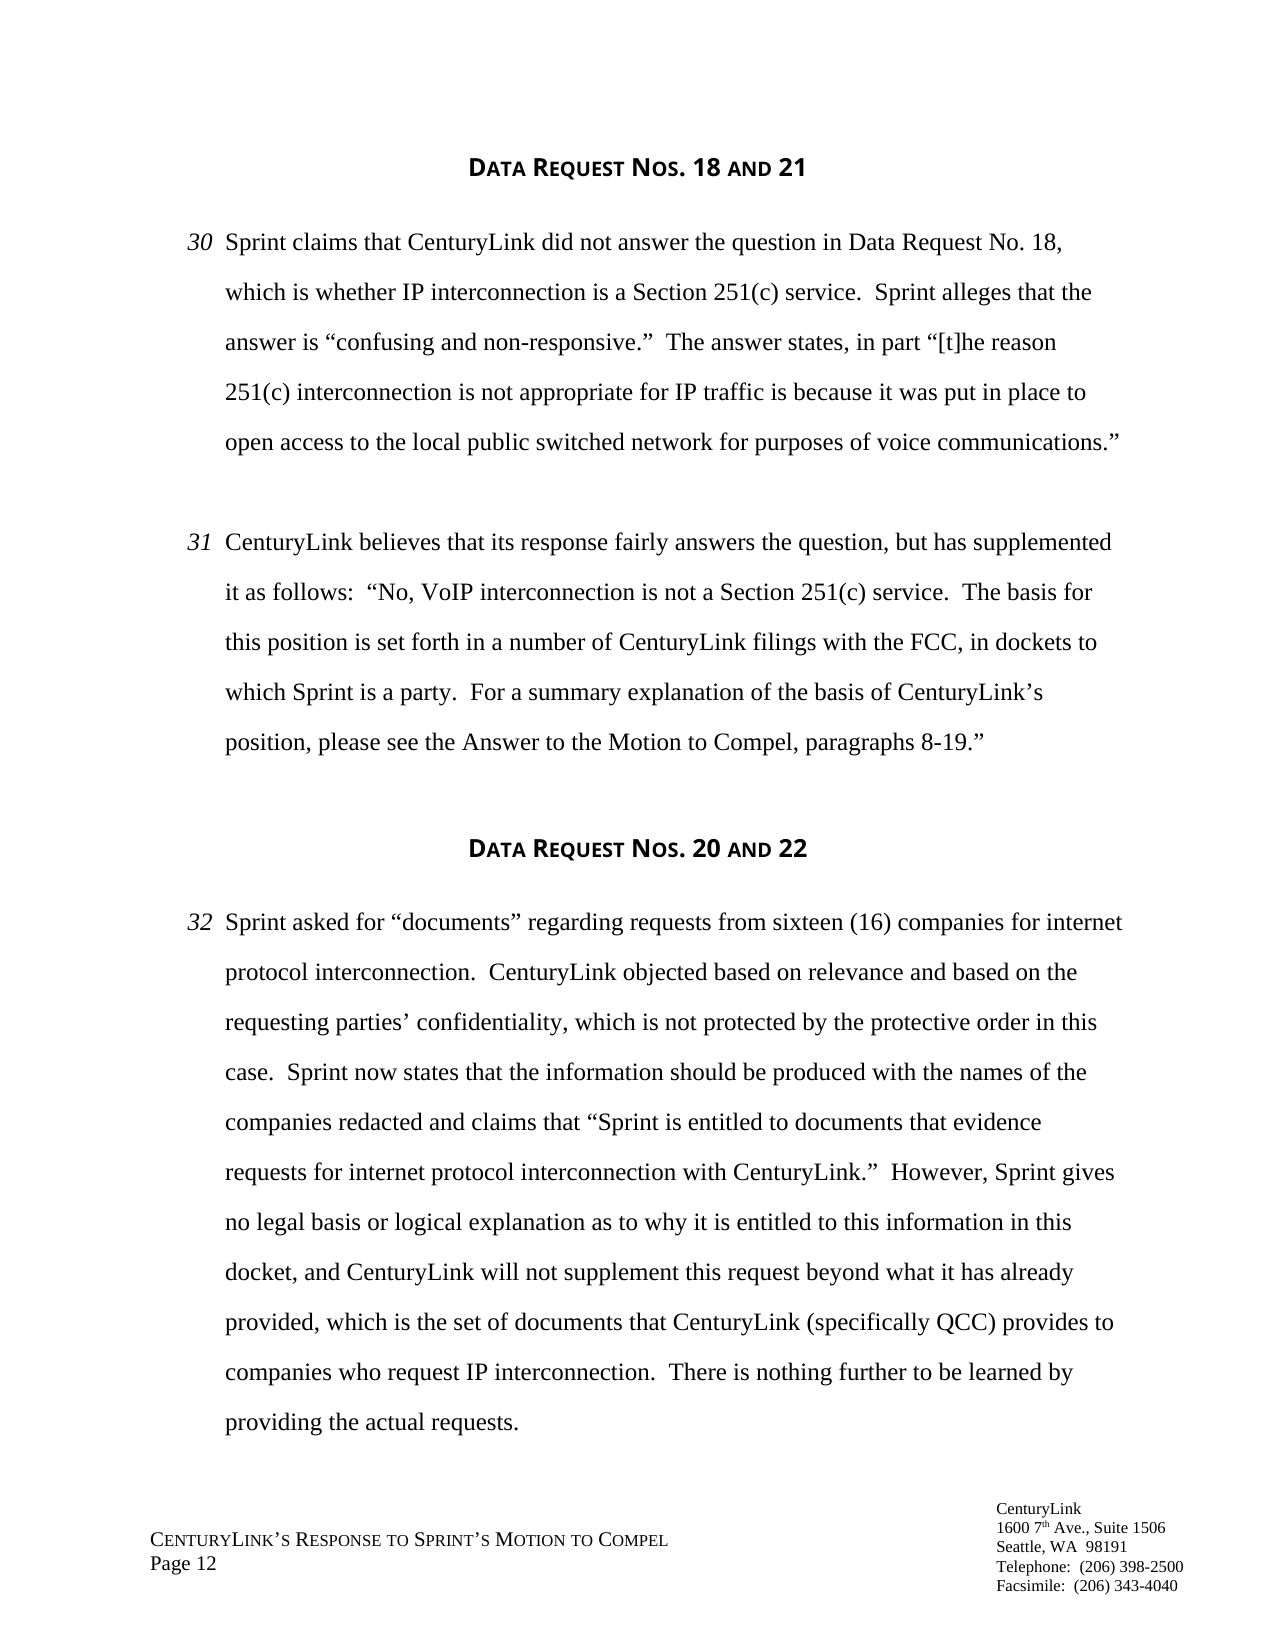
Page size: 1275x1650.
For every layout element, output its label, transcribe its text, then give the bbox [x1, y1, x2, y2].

text Data Request Nos. 20 and 22 [150, 831, 1125, 865]
list Sprint asked for “documents” regarding requests from sixteen (16) companies for internet protocol interconnection. CenturyLink objected based on relevance and based on the requesting parties’ confidentiality, which is not protected by the protective order in this case. Sprint now states that the information should be produced with the names of the companies redacted and claims that “Sprint is entitled to documents that evidence requests for internet protocol interconnection with CenturyLink.” However, Sprint gives no legal basis or logical explanation as to why it is entitled to this information in this docket, and CenturyLink will not supplement this request beyond what it has already provided, which is the set of documents that CenturyLink (specifically QCC) provides to companies who request IP interconnection. There is nothing further to be learned by providing the actual requests. [187, 891, 1125, 1441]
list CenturyLink believes that its response fairly answers the question, but has supplemented it as follows: “No, VoIP interconnection is not a Section 251(c) service. The basis for this position is set forth in a number of CenturyLink filings with the FCC, in dockets to which Sprint is a party. For a summary explanation of the basis of CenturyLink’s position, please see the Answer to the Motion to Compel, paragraphs 8-19.” [187, 510, 1125, 760]
text Data Request Nos. 18 and 21 [150, 150, 1125, 184]
list Sprint claims that CenturyLink did not answer the question in Data Request No. 18, which is whether IP interconnection is a Section 251(c) service. Sprint alleges that the answer is “confusing and non-responsive.” The answer states, in part “[t]he reason 251(c) interconnection is not appropriate for IP traffic is because it was put in place to open access to the local public switched network for purposes of voice communications.” [187, 210, 1125, 460]
